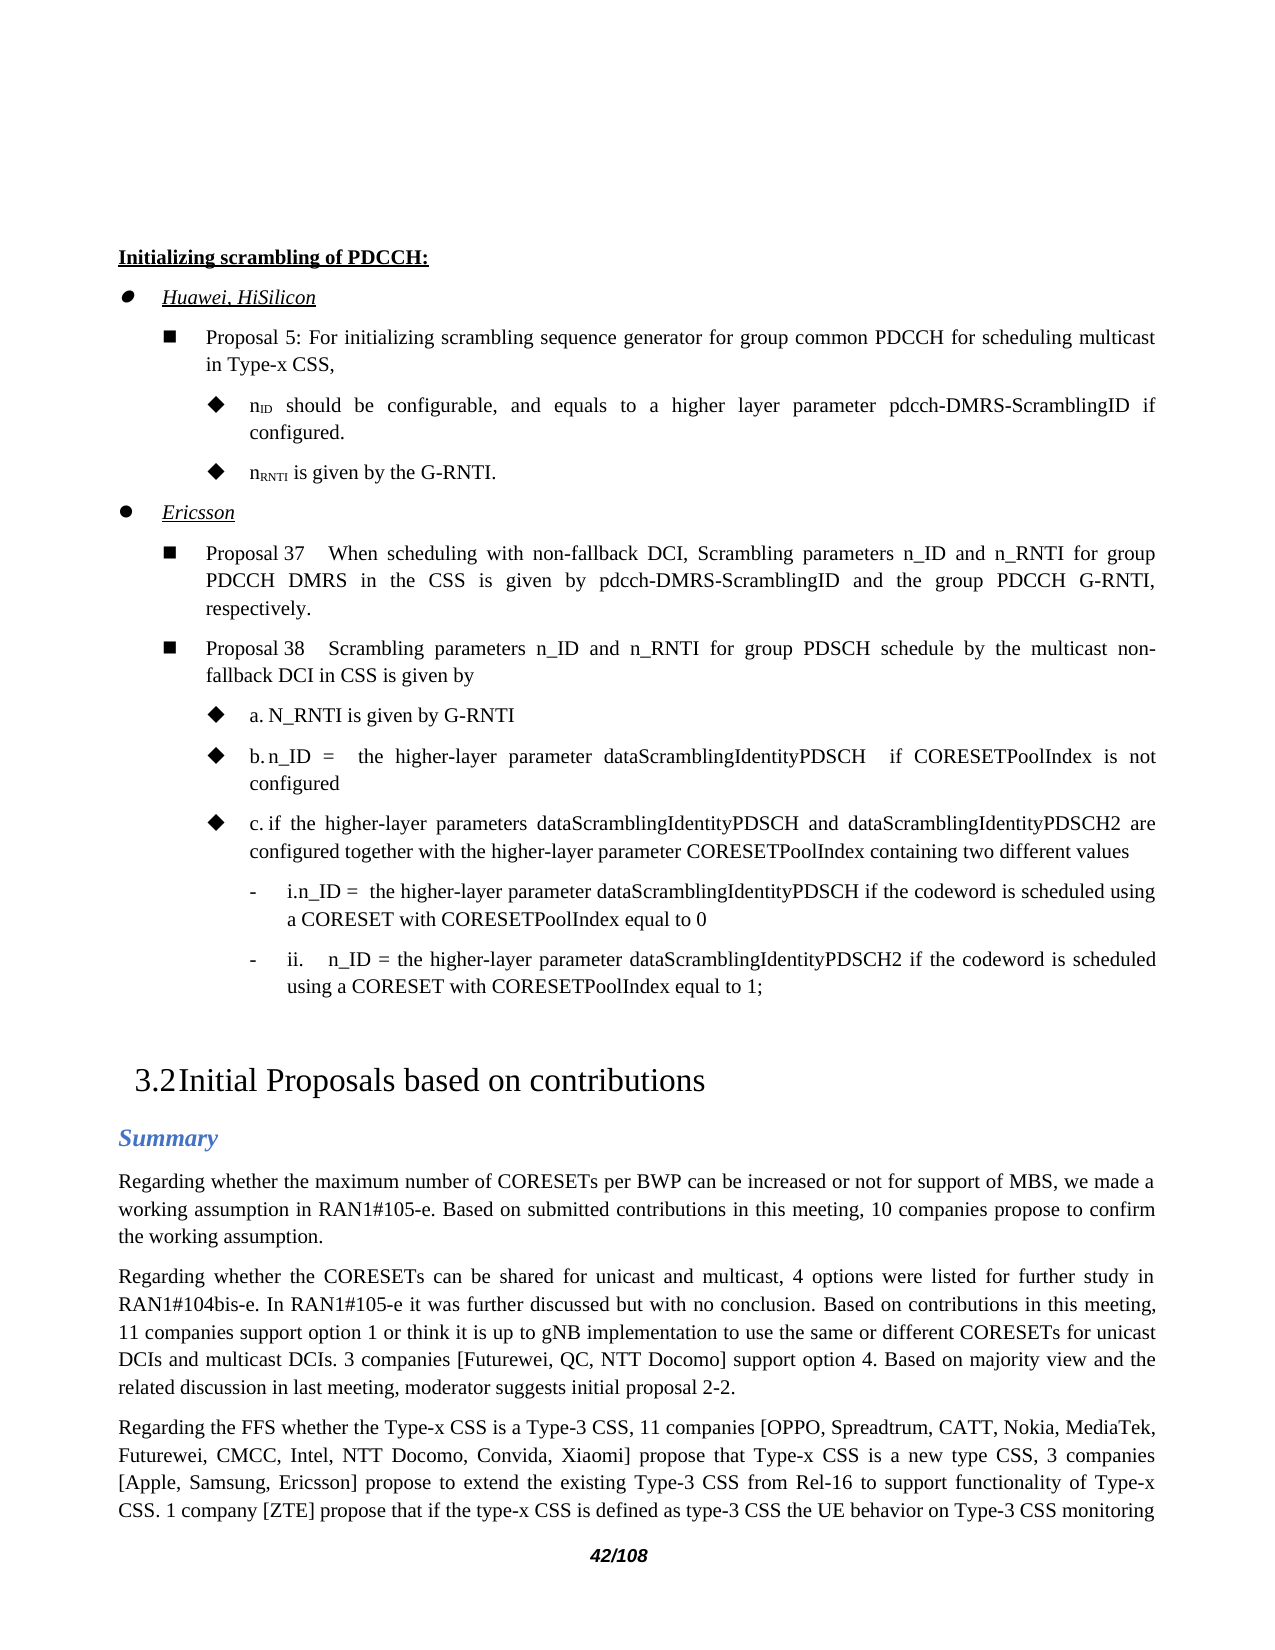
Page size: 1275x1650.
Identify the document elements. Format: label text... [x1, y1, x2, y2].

list c. if the higher-layer parameters dataScramblingIdentityPDSCH and dataScramblingIdentityPDSCH2 are configured together with the higher-layer parameter CORESETPoolIndex containing two different values [206, 811, 1157, 863]
text Regarding whether the maximum number of CORESETs per BWP can be increased or not for support of MBS, we made a working assumption in RAN1#105-e. Based on submitted contributions in this meeting, 10 companies propose to confirm the working assumption. [118, 1169, 1157, 1248]
text Summary [118, 1123, 1157, 1152]
list Ericsson [118, 500, 1157, 524]
list ii. n_ID = the higher-layer parameter dataScramblingIdentityPDSCH2 if the codeword is scheduled using a CORESET with CORESETPoolIndex equal to 1; [249, 947, 1157, 998]
list Initializing scrambling of PDCCH: [118, 244, 1157, 269]
text Regarding whether the CORESETs can be shared for unicast and multicast, 4 options were listed for further study in RAN1#104bis-e. In RAN1#105-e it was further discussed but with no conclusion. Based on contributions in this meeting, 11 companies support option 1 or think it is up to gNB implementation to use the same or different CORESETs for unicast DCIs and multicast DCIs. 3 companies [Futurewei, QC, NTT Docomo] support option 4. Based on majority view and the related discussion in last meeting, moderator suggests initial proposal 2-2. [118, 1264, 1157, 1399]
list a. N_RNTI is given by G-RNTI [206, 703, 1157, 727]
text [118, 1415, 1157, 1522]
list nID should be configurable, and equals to a higher layer parameter pdcch-DMRS-ScramblingID if configured. [206, 392, 1157, 444]
subtitle Initial Proposals based on contributions [134, 1061, 1157, 1099]
list Huawei, HiSilicon [118, 285, 1157, 309]
list Proposal 38 Scrambling parameters n_ID and n_RNTI for group PDSCH schedule by the multicast non-fallback DCI in CSS is given by [162, 636, 1157, 687]
list Proposal 37 When scheduling with non-fallback DCI, Scrambling parameters n_ID and n_RNTI for group PDCCH DMRS in the CSS is given by pdcch-DMRS-ScramblingID and the group PDCCH G-RNTI, respectively. [162, 540, 1157, 620]
list b. n_ID = the higher-layer parameter dataScramblingIdentityPDSCH if CORESETPoolIndex is not configured [206, 743, 1157, 795]
list Proposal 5: For initializing scrambling sequence generator for group common PDCCH for scheduling multicast in Type-x CSS, [162, 325, 1157, 376]
list nRNTI is given by the G-RNTI. [206, 460, 1157, 484]
list i. n_ID = the higher-layer parameter dataScramblingIdentityPDSCH if the codeword is scheduled using a CORESET with CORESETPoolIndex equal to 0 [249, 879, 1157, 931]
